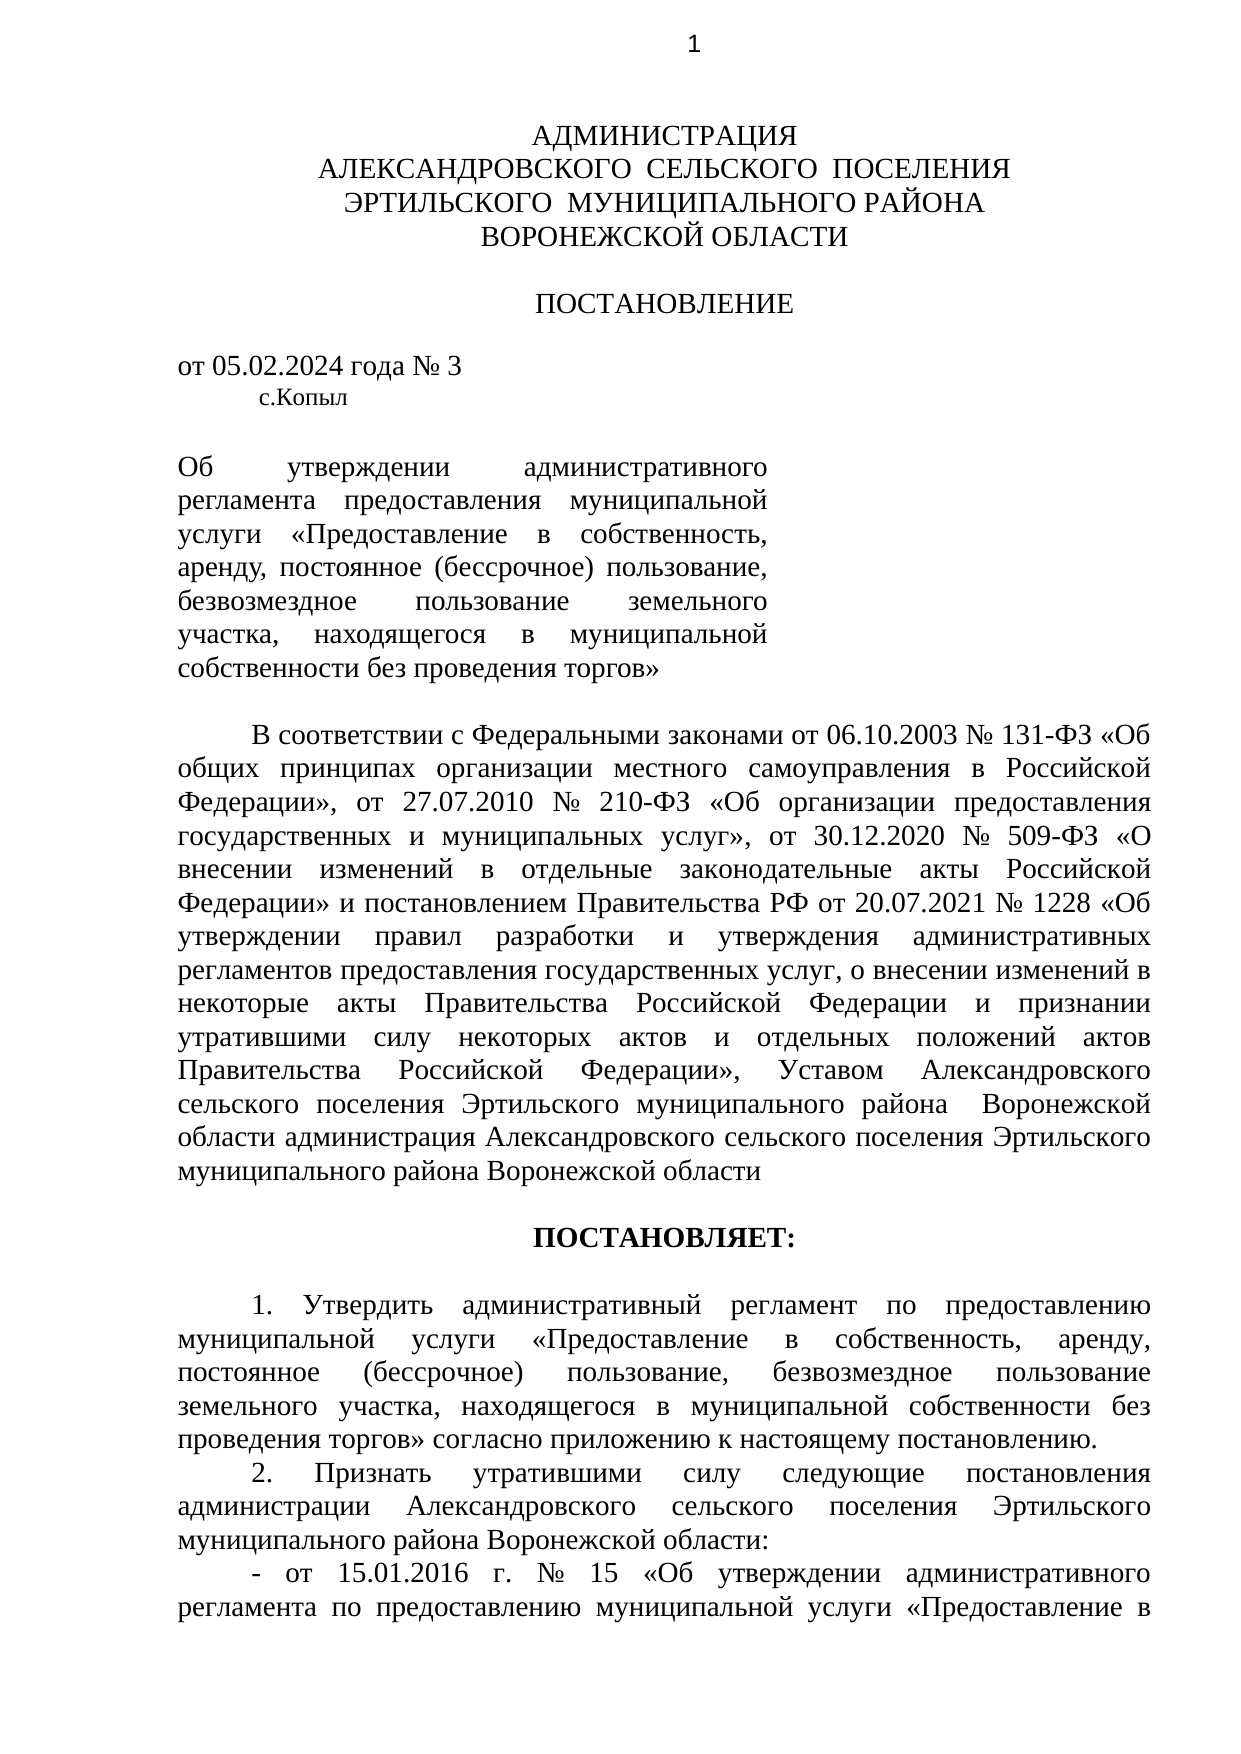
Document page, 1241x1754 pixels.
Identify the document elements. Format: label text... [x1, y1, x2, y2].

text с.Копыл [177, 382, 1152, 410]
text 2. Признать утратившими силу следующие постановления администрации Александровского сельского поселения Эртильского муниципального района Воронежской области: [177, 1455, 1152, 1556]
text ПОСТАНОВЛЯЕТ: [177, 1220, 1152, 1254]
text ВОРОНЕЖСКОЙ ОБЛАСТИ [177, 219, 1152, 252]
text от 05.02.2024 года № 3 [177, 348, 1152, 382]
text 1. Утвердить административный регламент по предоставлению муниципальной услуги «Предоставление в собственность, аренду, постоянное (бессрочное) пользование, безвозмездное пользование земельного участка, находящегося в муниципальной собственности без проведения торгов» согласно приложению к настоящему постановлению. [177, 1287, 1152, 1455]
text АДМИНИСТРАЦИЯ [177, 118, 1152, 152]
text ЭРТИЛЬСКОГО МУНИЦИПАЛЬНОГО РАЙОНА [177, 185, 1152, 219]
text В соответствии с Федеральными законами от 06.10.2003 № 131-ФЗ «Об общих принципах организации местного самоуправления в Российской Федерации», от 27.07.2010 № 210-ФЗ «Об организации предоставления государственных и муниципальных услуг», от 30.12.2020 № 509-ФЗ «О внесении изменений в отдельные законодательные акты Российской Федерации» и постановлением Правительства РФ от 20.07.2021 № 1228 «Об утверждении правил разработки и утверждения административных регламентов предоставления государственных услуг, о внесении изменений в некоторые акты Правительства Российской Федерации и признании утратившими силу некоторых актов и отдельных положений актов Правительства Российской Федерации», Уставом Александровского сельского поселения Эртильского муниципального района Воронежской области администрация Александровского сельского поселения Эртильского муниципального района Воронежской области [177, 717, 1152, 1187]
title Об утверждении административного регламента предоставления муниципальной услуги «Предоставление в собственность, аренду, постоянное (бессрочное) пользование, безвозмездное пользование земельного участка, находящегося в муниципальной собственности без проведения торгов» [177, 449, 768, 683]
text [177, 1556, 1152, 1623]
text АЛЕКСАНДРОВСКОГО СЕЛЬСКОГО ПОСЕЛЕНИЯ [177, 152, 1152, 185]
text ПОСТАНОВЛЕНИЕ [177, 286, 1152, 319]
